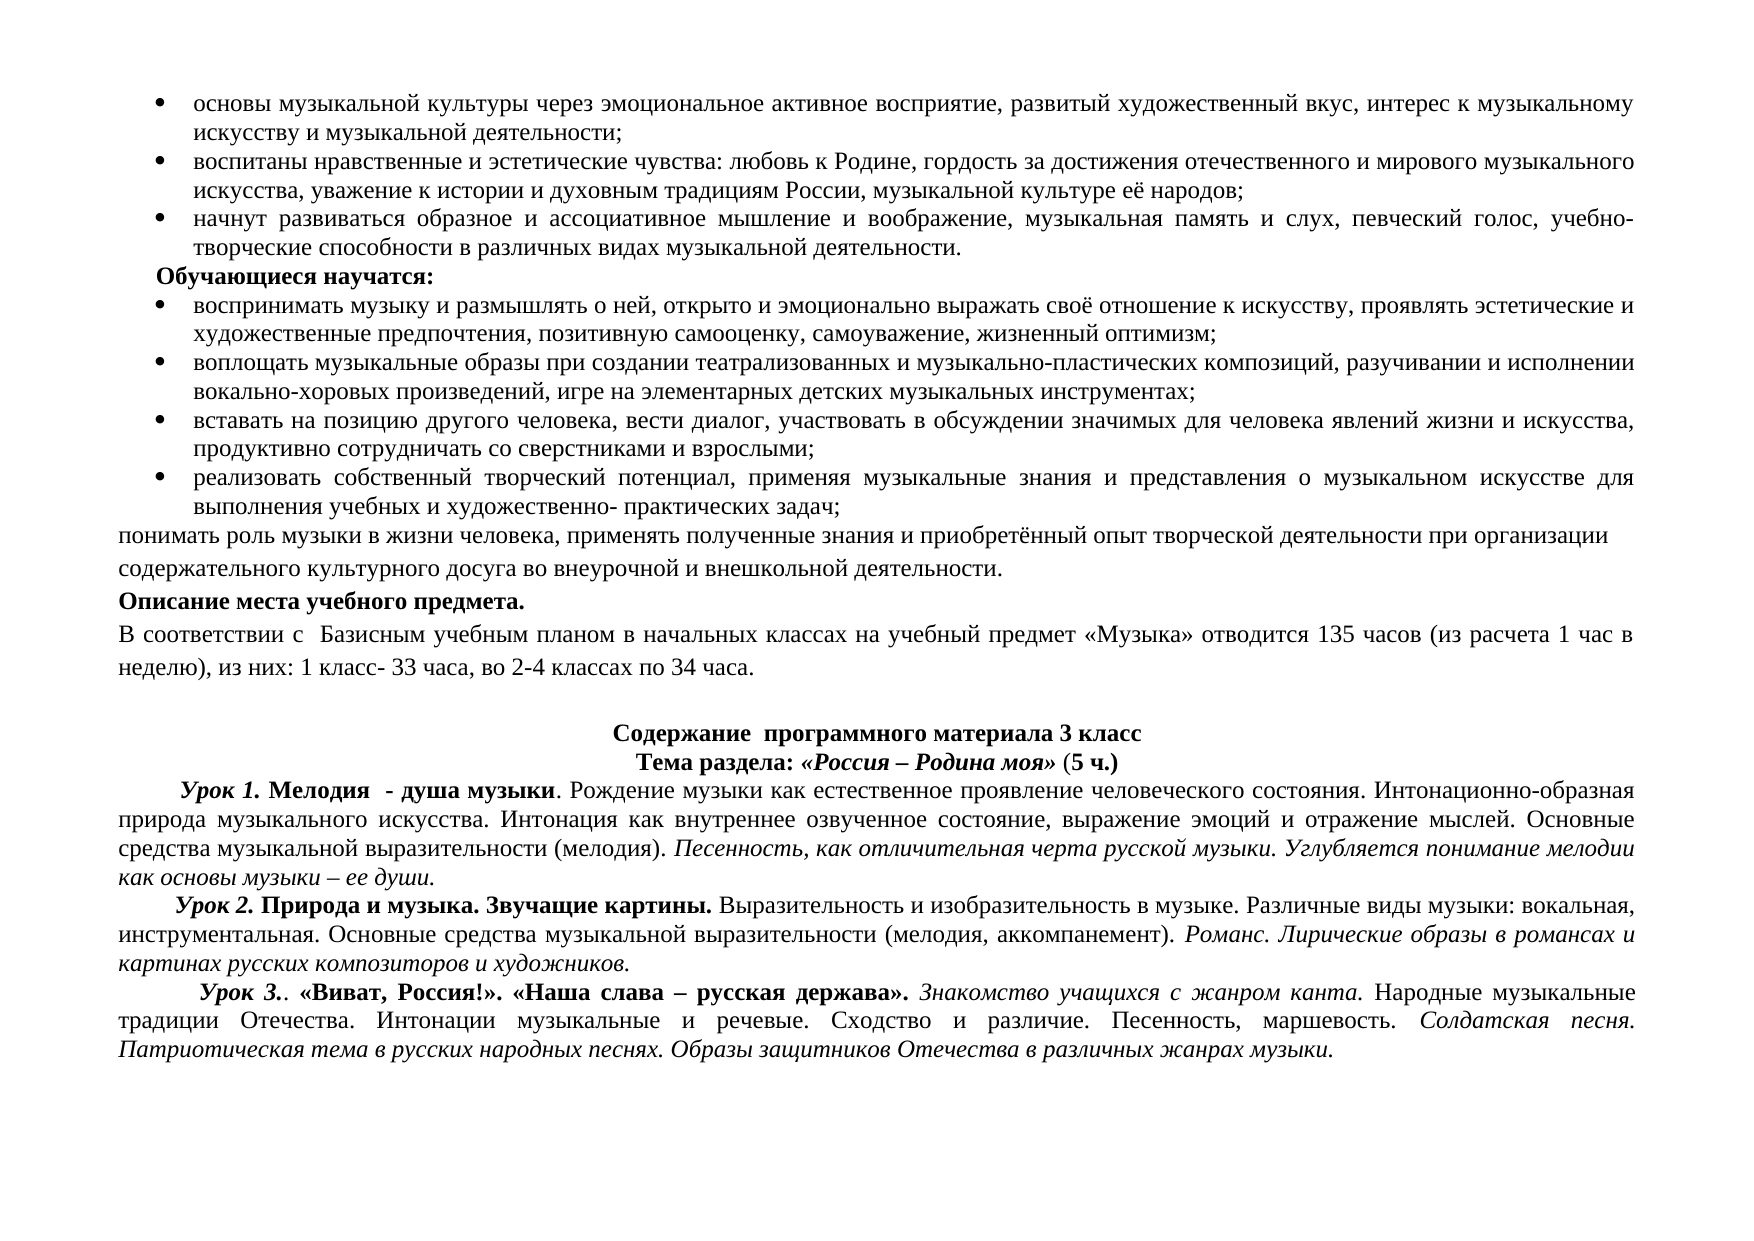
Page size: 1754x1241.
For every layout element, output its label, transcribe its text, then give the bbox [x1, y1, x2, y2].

text Обучающиеся научатся: [156, 261, 1636, 290]
list основы музыкальной культуры через эмоциональное активное восприятие, развитый художественный вкус, интерес к музыкальному искусству и музыкальной деятельности; [156, 88, 1636, 146]
list вставать на позицию другого человека, вести диалог, участвовать в обсуждении значимых для человека явлений жизни и искусства, продуктивно сотрудничать со сверстниками и взрослыми; [156, 405, 1636, 462]
list воспитаны нравственные и эстетические чувства: любовь к Родине, гордость за достижения отечественного и мирового музыкального искусства, уважение к истории и духовным традициям России, музыкальной культуре её народов; [156, 146, 1636, 203]
text понимать роль музыки в жизни человека, применять полученные знания и приобретённый опыт творческой деятельности при организации содержательного культурного досуга во внеурочной и внешкольной деятельности. Описание места учебного предмета. [118, 520, 1636, 614]
list воплощать музыкальные образы при создании театрализованных и музыкально-пластических композиций, разучивании и исполнении вокально-хоровых произведений, игре на элементарных детских музыкальных инструментах; [156, 347, 1636, 405]
list реализовать собственный творческий потенциал, применяя музыкальные знания и представления о музыкальном искусстве для выполнения учебных и художественно- практических задач; [156, 462, 1636, 520]
text Тема раздела: «Россия – Родина моя» (5 ч.) [118, 747, 1636, 775]
text Урок 3.. «Виват, Россия!». «Наша слава – русская держава». Знакомство учащихся с жанром канта. Народные музыкальные традиции Отечества. Интонации музыкальные и речевые. Сходство и различие. Песенность, маршевость. Солдатская песня. Патриотическая тема в русских народных песнях. Образы защитников Отечества в различных жанрах музыки. [118, 977, 1636, 1063]
text Урок 2. Природа и музыка. Звучащие картины. Выразительность и изобразительность в музыке. Различные виды музыки: вокальная, инструментальная. Основные средства музыкальной выразительности (мелодия, аккомпанемент). Романс. Лирические образы в романсах и картинах русских композиторов и художников. [118, 890, 1636, 977]
text В соответствии с Базисным учебным планом в начальных классах на учебный предмет «Музыка» отводится 135 часов (из расчета 1 час в неделю), из них: 1 класс- 33 часа, во 2-4 классах по 34 часа. [118, 619, 1636, 681]
text Урок 1. Мелодия - душа музыки. Рождение музыки как естественное проявление человеческого состояния. Интонационно-образная природа музыкального искусства. Интонация как внутреннее озвученное состояние, выражение эмоций и отражение мыслей. Основные средства музыкальной выразительности (мелодия). Песенность, как отличительная черта русской музыки. Углубляется понимание мелодии как основы музыки – ее души. [118, 775, 1636, 890]
list начнут развиваться образное и ассоциативное мышление и воображение, музыкальная память и слух, певческий голос, учебно-творческие способности в различных видах музыкальной деятельности. [156, 203, 1636, 261]
text Содержание программного материала 3 класс [118, 718, 1636, 747]
list воспринимать музыку и размышлять о ней, открыто и эмоционально выражать своё отношение к искусству, проявлять эстетические и художественные предпочтения, позитивную самооценку, самоуважение, жизненный оптимизм; [156, 290, 1636, 347]
